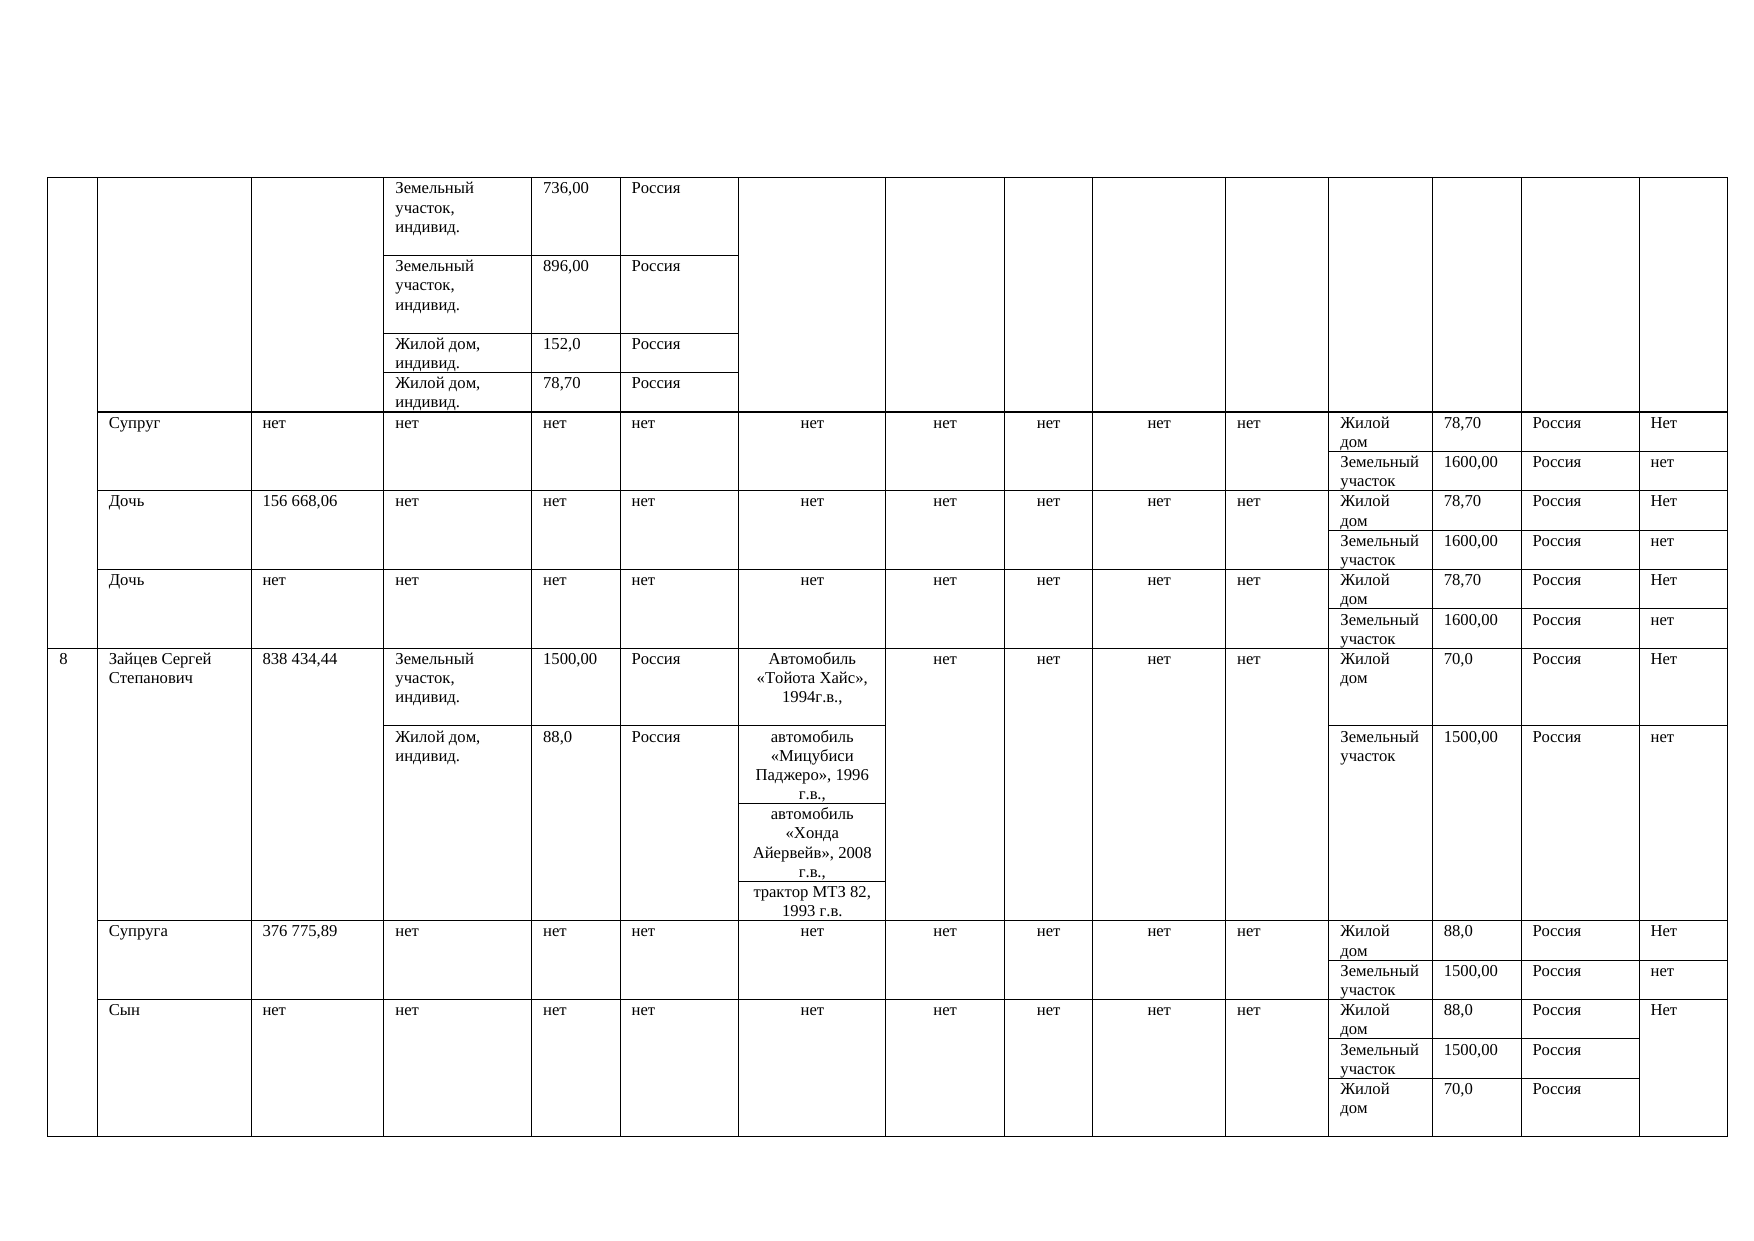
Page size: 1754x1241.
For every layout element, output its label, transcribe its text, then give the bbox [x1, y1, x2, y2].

table_cell нет [532, 1000, 620, 1136]
table_cell Жилой дом [1329, 570, 1432, 608]
table_cell Автомобиль «Тойота Хайс», 1994г.в., [739, 649, 885, 725]
table_cell 736,00 [532, 178, 620, 255]
table_cell Россия [1522, 531, 1639, 569]
table_cell нет [1640, 961, 1727, 999]
table_cell Жилой дом [1329, 649, 1432, 725]
table_cell нет [1005, 649, 1092, 920]
table_cell нет [739, 491, 885, 569]
table_cell нет [252, 1000, 383, 1136]
table_cell нет [1093, 491, 1225, 569]
table_cell автомобиль «Мицубиси Паджеро», 1996 г.в., [739, 726, 885, 803]
table_cell нет [384, 1000, 531, 1136]
table_cell нет [621, 921, 738, 999]
table_cell трактор МТЗ 82, 1993 г.в. [739, 882, 885, 920]
table_cell [1640, 178, 1727, 411]
table_cell нет [1005, 413, 1092, 490]
table_cell нет [886, 1000, 1004, 1136]
table_cell нет [886, 921, 1004, 999]
table_cell [886, 178, 1004, 411]
table_cell 152,0 [532, 334, 620, 372]
table_cell Земельный участок [1329, 961, 1432, 999]
table_cell Россия [1522, 413, 1639, 451]
table_cell 78,70 [1433, 570, 1521, 608]
table_cell Жилой дом [1329, 491, 1432, 529]
table_cell нет [886, 570, 1004, 648]
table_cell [384, 178, 531, 255]
table_cell [252, 178, 383, 411]
table_cell 1600,00 [1433, 609, 1521, 648]
table_cell Россия [1522, 1000, 1639, 1038]
table_cell Супруга [98, 921, 251, 999]
table_cell 156 668,06 [252, 491, 383, 569]
table_cell 78,70 [532, 373, 620, 411]
table_cell Нет [1640, 1000, 1727, 1136]
table_cell Россия [621, 334, 738, 372]
table_cell нет [1226, 413, 1328, 490]
table_cell нет [1640, 452, 1727, 490]
table_cell Россия [1522, 649, 1639, 725]
table_cell Россия [1522, 452, 1639, 490]
table_cell Россия [1522, 491, 1639, 529]
table_cell Россия [1522, 1039, 1639, 1078]
table_cell нет [1640, 609, 1727, 648]
table_cell нет [1005, 491, 1092, 569]
table_cell Жилой дом [1329, 1000, 1432, 1038]
table_cell нет [1226, 570, 1328, 648]
table_cell Земельный участок, индивид. [384, 256, 531, 333]
table_cell Нет [1640, 570, 1727, 608]
table_cell нет [384, 413, 531, 490]
table_cell Жилой дом, индивид. [384, 726, 531, 920]
table_cell 70,0 [1433, 649, 1521, 725]
table_cell Земельный участок [1329, 531, 1432, 569]
table_cell Жилой дом, индивид. [384, 373, 531, 411]
table_cell нет [1093, 1000, 1225, 1136]
table_cell [1329, 178, 1432, 411]
table_cell Россия [1522, 961, 1639, 999]
table_cell 88,0 [1433, 921, 1521, 959]
table_cell Россия [1522, 921, 1639, 959]
table_cell Зайцев Сергей Степанович [98, 649, 251, 920]
table_cell нет [1005, 1000, 1092, 1136]
table_cell нет [1640, 531, 1727, 569]
table_cell Жилой дом, индивид. [384, 334, 531, 372]
table_cell нет [532, 491, 620, 569]
table_cell нет [1005, 570, 1092, 648]
table_cell Нет [1640, 921, 1727, 959]
table_cell нет [532, 413, 620, 490]
table_cell Земельный участок [1329, 726, 1432, 920]
table_cell Россия [1522, 1079, 1639, 1136]
table_cell Россия [621, 178, 738, 255]
table_cell Супруг [98, 413, 251, 490]
table_cell нет [252, 570, 383, 648]
table_cell Россия [621, 726, 738, 920]
table_cell Сын [98, 1000, 251, 1136]
table_cell нет [384, 921, 531, 999]
table_cell Жилой дом [1329, 1079, 1432, 1136]
table_cell нет [621, 1000, 738, 1136]
table_cell Россия [1522, 726, 1639, 920]
table_cell нет [621, 491, 738, 569]
table_cell [48, 178, 97, 648]
table_cell Россия [1522, 570, 1639, 608]
table_cell Дочь [98, 570, 251, 648]
table_cell 70,0 [1433, 1079, 1521, 1136]
table_cell Земельный участок, индивид. [384, 649, 531, 725]
table_cell [1522, 178, 1639, 411]
table_cell нет [384, 491, 531, 569]
table_cell нет [739, 1000, 885, 1136]
table_cell нет [1005, 921, 1092, 999]
table_cell нет [1226, 491, 1328, 569]
table_cell Нет [1640, 491, 1727, 529]
table_cell нет [886, 649, 1004, 920]
table_cell 78,70 [1433, 413, 1521, 451]
table_cell нет [1093, 570, 1225, 648]
table_cell нет [1226, 1000, 1328, 1136]
table_cell нет [532, 921, 620, 999]
table_cell Жилой дом [1329, 921, 1432, 959]
table_cell Земельный участок [1329, 609, 1432, 648]
table_cell [1005, 178, 1092, 411]
table_cell 1500,00 [1433, 1039, 1521, 1078]
table_cell 78,70 [1433, 491, 1521, 529]
table_cell нет [384, 570, 531, 648]
table_cell Земельный участок [1329, 452, 1432, 490]
table_cell 1500,00 [1433, 961, 1521, 999]
table_cell нет [621, 570, 738, 648]
table_cell Дочь [98, 491, 251, 569]
table_cell нет [886, 491, 1004, 569]
table_cell Россия [1522, 609, 1639, 648]
table_cell нет [1093, 921, 1225, 999]
table_cell нет [532, 570, 620, 648]
table_cell нет [1226, 921, 1328, 999]
table_cell 1600,00 [1433, 452, 1521, 490]
table_cell [1226, 178, 1328, 411]
table_cell нет [1093, 413, 1225, 490]
table_cell 1600,00 [1433, 531, 1521, 569]
table_cell 896,00 [532, 256, 620, 333]
table_cell автомобиль «Хонда Айервейв», 2008 г.в., [739, 804, 885, 881]
table_cell [739, 178, 885, 411]
table_cell Россия [621, 649, 738, 725]
table_cell [1433, 178, 1521, 411]
table_cell нет [252, 413, 383, 490]
table_cell Земельный участок [1329, 1039, 1432, 1078]
table_cell 376 775,89 [252, 921, 383, 999]
table_cell нет [1640, 726, 1727, 920]
table_cell 88,0 [1433, 1000, 1521, 1038]
table_cell нет [739, 570, 885, 648]
table_cell 88,0 [532, 726, 620, 920]
table_cell Нет [1640, 413, 1727, 451]
table_cell Россия [621, 373, 738, 411]
table_cell нет [739, 413, 885, 490]
table_cell 838 434,44 [252, 649, 383, 920]
table_cell [98, 178, 251, 411]
table_cell нет [739, 921, 885, 999]
table_cell Жилой дом [1329, 413, 1432, 451]
table_cell Нет [1640, 649, 1727, 725]
table_cell нет [886, 413, 1004, 490]
table_cell [1093, 178, 1225, 411]
table_cell нет [1226, 649, 1328, 920]
table_cell 8 [48, 649, 97, 1136]
table_cell нет [1093, 649, 1225, 920]
table_cell нет [621, 413, 738, 490]
table_cell 1500,00 [532, 649, 620, 725]
table_cell 1500,00 [1433, 726, 1521, 920]
table_cell Россия [621, 256, 738, 333]
